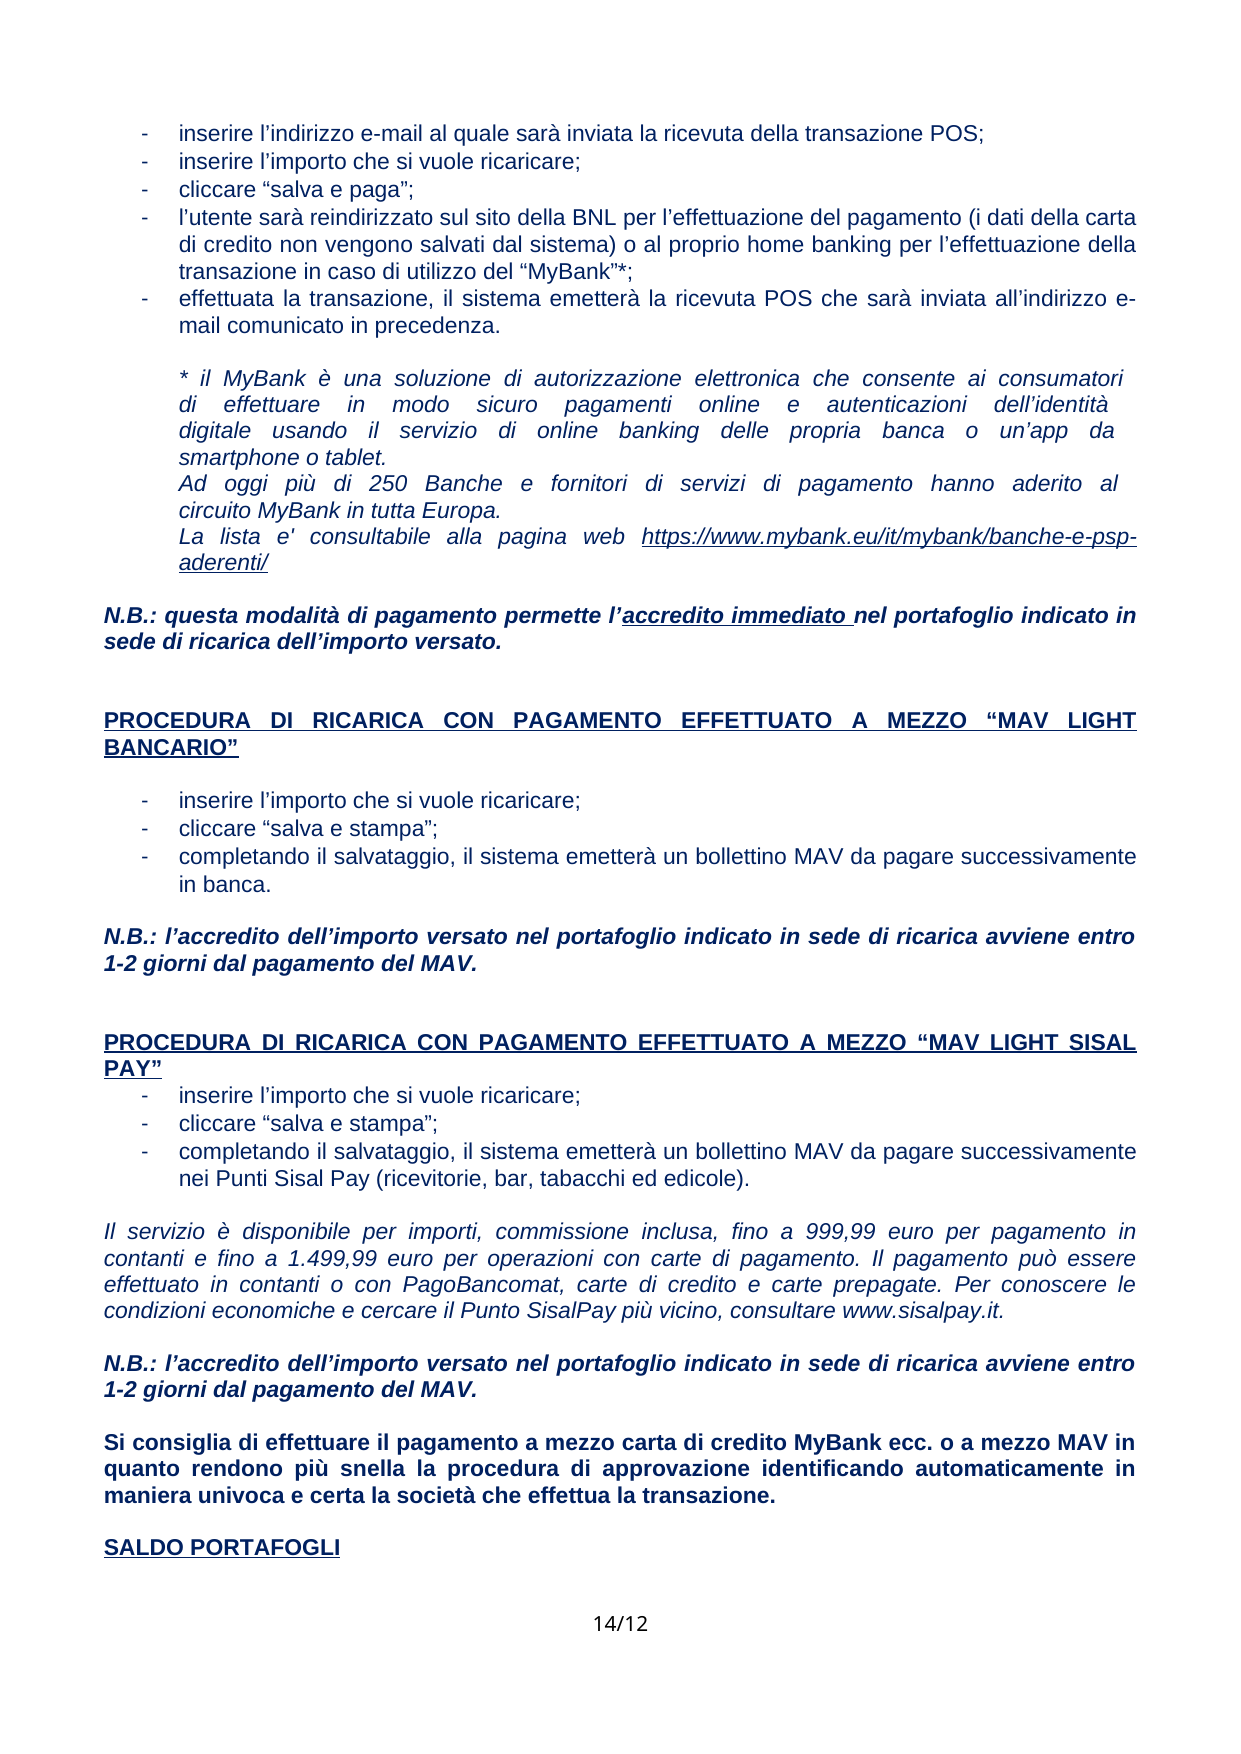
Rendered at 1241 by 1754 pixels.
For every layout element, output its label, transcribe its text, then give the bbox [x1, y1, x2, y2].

list effettuata la transazione, il sistema emetterà la ricevuta POS che sarà inviata all’indirizzo e-mail comunicato in precedenza. [141, 284, 1137, 338]
text PROCEDURA DI RICARICA CON PAGAMENTO EFFETTUATO A MEZZO “MAV LIGHT BANCARIO” [103, 707, 1137, 730]
list inserire l’importo che si vuole ricaricare; [141, 147, 1137, 175]
list inserire l’importo che si vuole ricaricare; [141, 786, 1137, 814]
list l’utente sarà reindirizzato sul sito della BNL per l’effettuazione del pagamento (i dati della carta di credito non vengono salvati dal sistema) o al proprio home banking per l’effettuazione della transazione in caso di utilizzo del “MyBank”*; [141, 203, 1137, 284]
text La lista e' consultabile alla pagina web https://www.mybank.eu/it/mybank/banche-e-psp-aderenti/ [178, 523, 1137, 576]
list inserire l’indirizzo e-mail al quale sarà inviata la ricevuta della transazione POS; [141, 119, 1137, 147]
list cliccare “salva e paga”; [141, 175, 1137, 203]
text Ad oggi più di 250 Banche e fornitori di servizi di pagamento hanno aderito al circuito MyBank in tutta Europa. [178, 470, 1137, 523]
list cliccare “salva e stampa”; [141, 814, 1137, 842]
list cliccare “salva e stampa”; [141, 1109, 1137, 1137]
text Si consiglia di effettuare il pagamento a mezzo carta di credito MyBank ecc. o a mezzo MAV in quanto rendono più snella la procedura di approvazione identificando automaticamente in maniera univoca e certa la società che effettua la transazione. [103, 1429, 1137, 1508]
text PROCEDURA DI RICARICA CON PAGAMENTO EFFETTUATO A MEZZO “MAV LIGHT SISAL PAY” [103, 1029, 1137, 1051]
text PROCEDURA DI RICARICA CON PAGAMENTO EFFETTUATO A MEZZO “MAV LIGHT BANCARIO” [103, 731, 1137, 760]
list completando il salvataggio, il sistema emetterà un bollettino MAV da pagare successivamente nei Punti Sisal Pay (ricevitorie, bar, tabacchi ed edicole). [141, 1137, 1137, 1192]
text N.B.: questa modalità di pagamento permette l’accredito immediato nel portafoglio indicato in sede di ricarica dell’importo versato. [103, 602, 1137, 655]
text N.B.: l’accredito dell’importo versato nel portafoglio indicato in sede di ricarica avviene entro 1-2 giorni dal pagamento del MAV. [103, 923, 1137, 976]
list completando il salvataggio, il sistema emetterà un bollettino MAV da pagare successivamente in banca. [141, 842, 1137, 897]
text * il MyBank è una soluzione di autorizzazione elettronica che consente ai consumatori di effettuare in modo sicuro pagamenti online e autenticazioni dell’identità digitale usando il servizio di online banking delle propria banca o un’app da smartphone o tablet. [178, 365, 1137, 470]
text N.B.: l’accredito dell’importo versato nel portafoglio indicato in sede di ricarica avviene entro 1-2 giorni dal pagamento del MAV. [103, 1350, 1137, 1403]
text SALDO PORTAFOGLI [103, 1534, 1137, 1561]
text Il servizio è disponibile per importi, commissione inclusa, fino a 999,99 euro per pagamento in contanti e fino a 1.499,99 euro per operazioni con carte di pagamento. Il pagamento può essere effettuato in contanti o con PagoBancomat, carte di credito e carte prepagate. Per conoscere le condizioni economiche e cercare il Punto SisalPay più vicino, consultare www.sisalpay.it. [103, 1218, 1137, 1323]
list inserire l’importo che si vuole ricaricare; [141, 1081, 1137, 1109]
text PROCEDURA DI RICARICA CON PAGAMENTO EFFETTUATO A MEZZO “MAV LIGHT SISAL PAY” [103, 1052, 1137, 1081]
